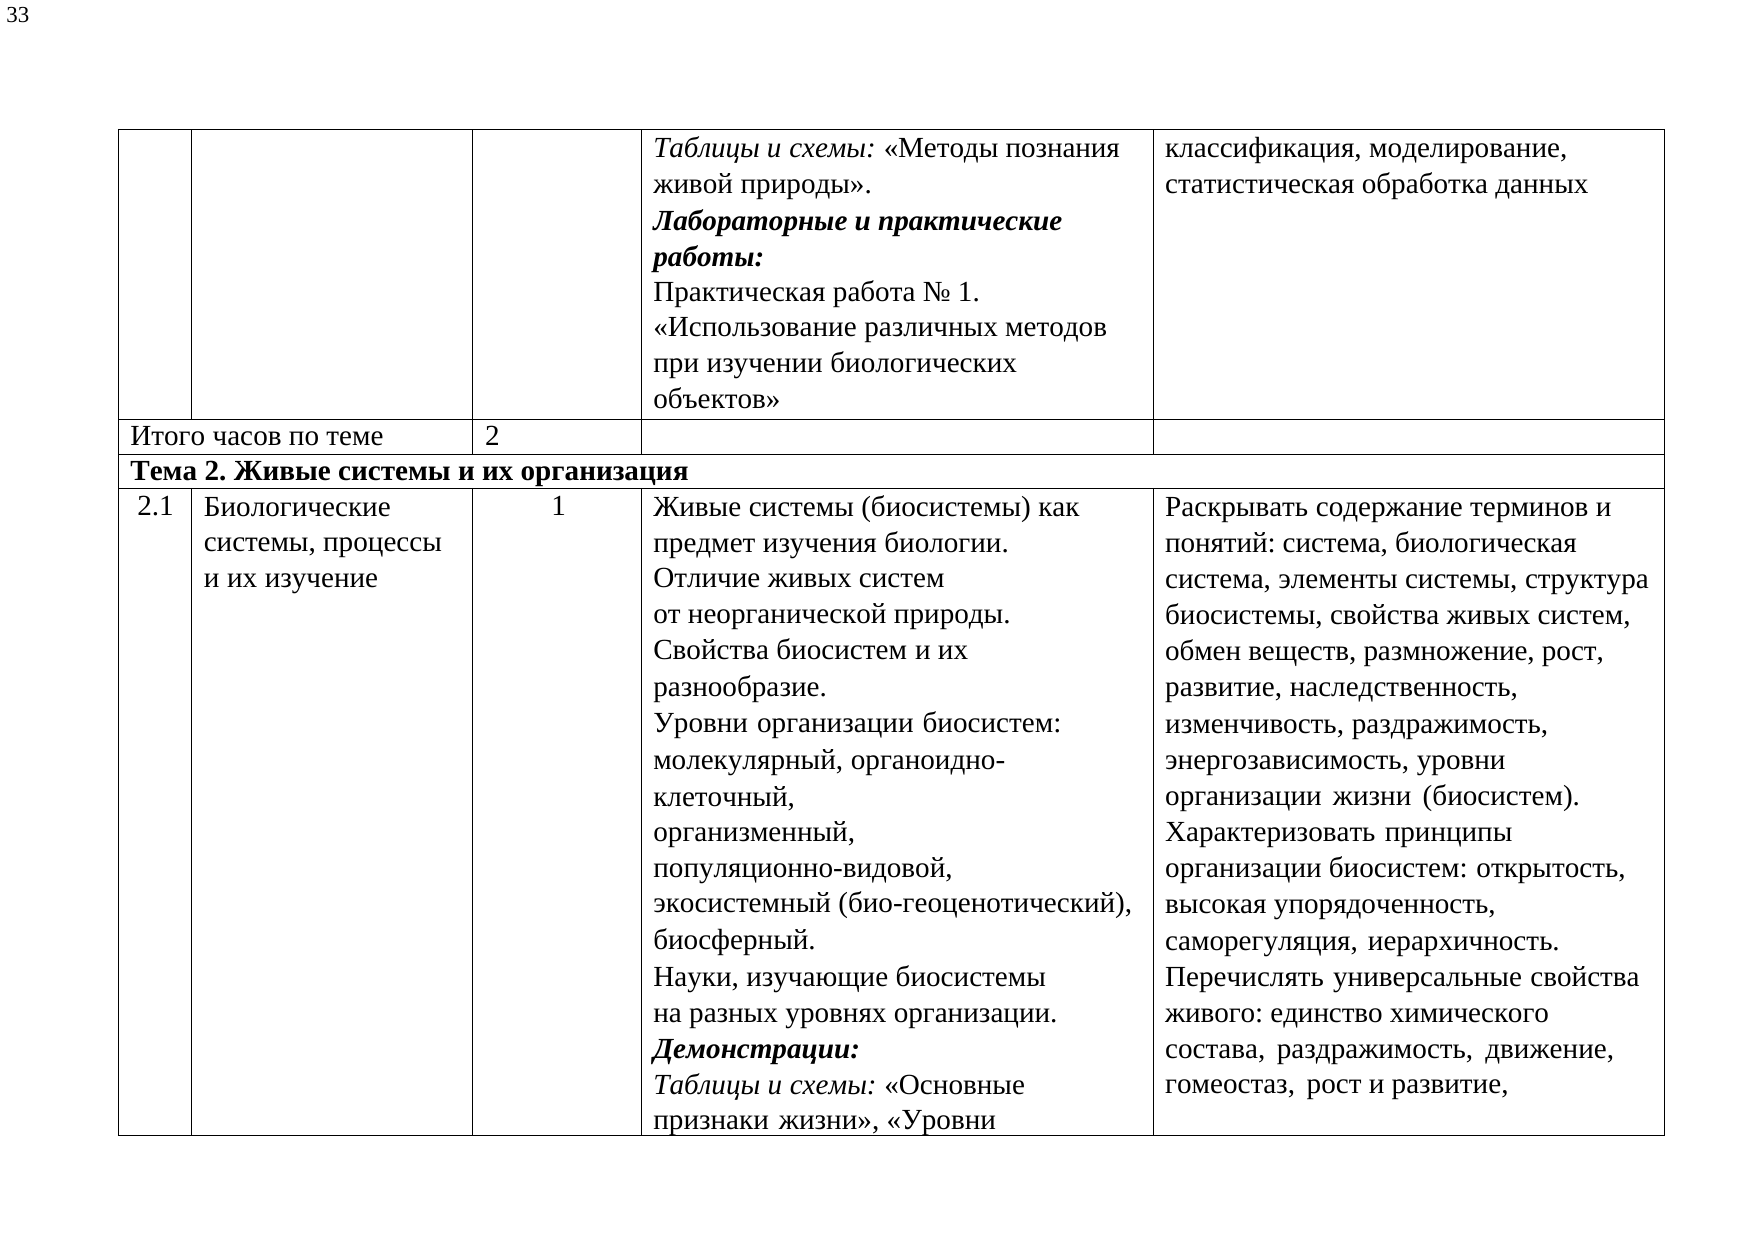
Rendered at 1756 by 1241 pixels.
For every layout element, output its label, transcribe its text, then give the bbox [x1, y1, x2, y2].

table_header Таблицы и схемы: «Методы познания живой природы». Лабораторные и практические работы: Практическая работа № 1. «Использование различных методов при изучении биологических объектов» [642, 130, 1153, 419]
table_cell Биологические системы, процессы и их изучение [192, 489, 472, 1135]
table_header [192, 130, 472, 419]
table_cell 2 [473, 420, 641, 454]
table_cell 1 [473, 489, 641, 1135]
table_cell Тема 2. Живые системы и их организация [119, 455, 1664, 488]
table_header [473, 130, 641, 419]
table_cell Раскрывать содержание терминов и понятий: система, биологическая система, элементы системы, структура биосистемы, свойства живых систем, обмен веществ, размножение, рост, развитие, наследственность, изменчивость, раздражимость, энергозависимость, уровни организации жизни (биосистем). Характеризовать принципы организации биосистем: открытость, высокая упорядоченность, саморегуляция, иерархичность. Перечислять универсальные свойства живого: единство химического состава, раздражимость, движение, гомеостаз, рост и развитие, [1154, 489, 1664, 1135]
table_cell [1154, 420, 1664, 454]
table_cell Итого часов по теме [119, 420, 472, 454]
table_cell [642, 420, 1153, 454]
table_cell 2.1 [119, 489, 191, 1135]
table_header [119, 130, 191, 419]
table_header классификация, моделирование, статистическая обработка данных [1154, 130, 1664, 419]
table_cell Живые системы (биосистемы) как предмет изучения биологии. Отличие живых систем от неорганической природы. Свойства биосистем и их разнообразие. Уровни организации биосистем: молекулярный, органоидно- клеточный, организменный, популяционно-видовой, экосистемный (био-геоценотический), биосферный. Науки, изучающие биосистемы на разных уровнях организации. Демонстрации: Таблицы и схемы: «Основные признаки жизни», «Уровни [642, 489, 1153, 1135]
